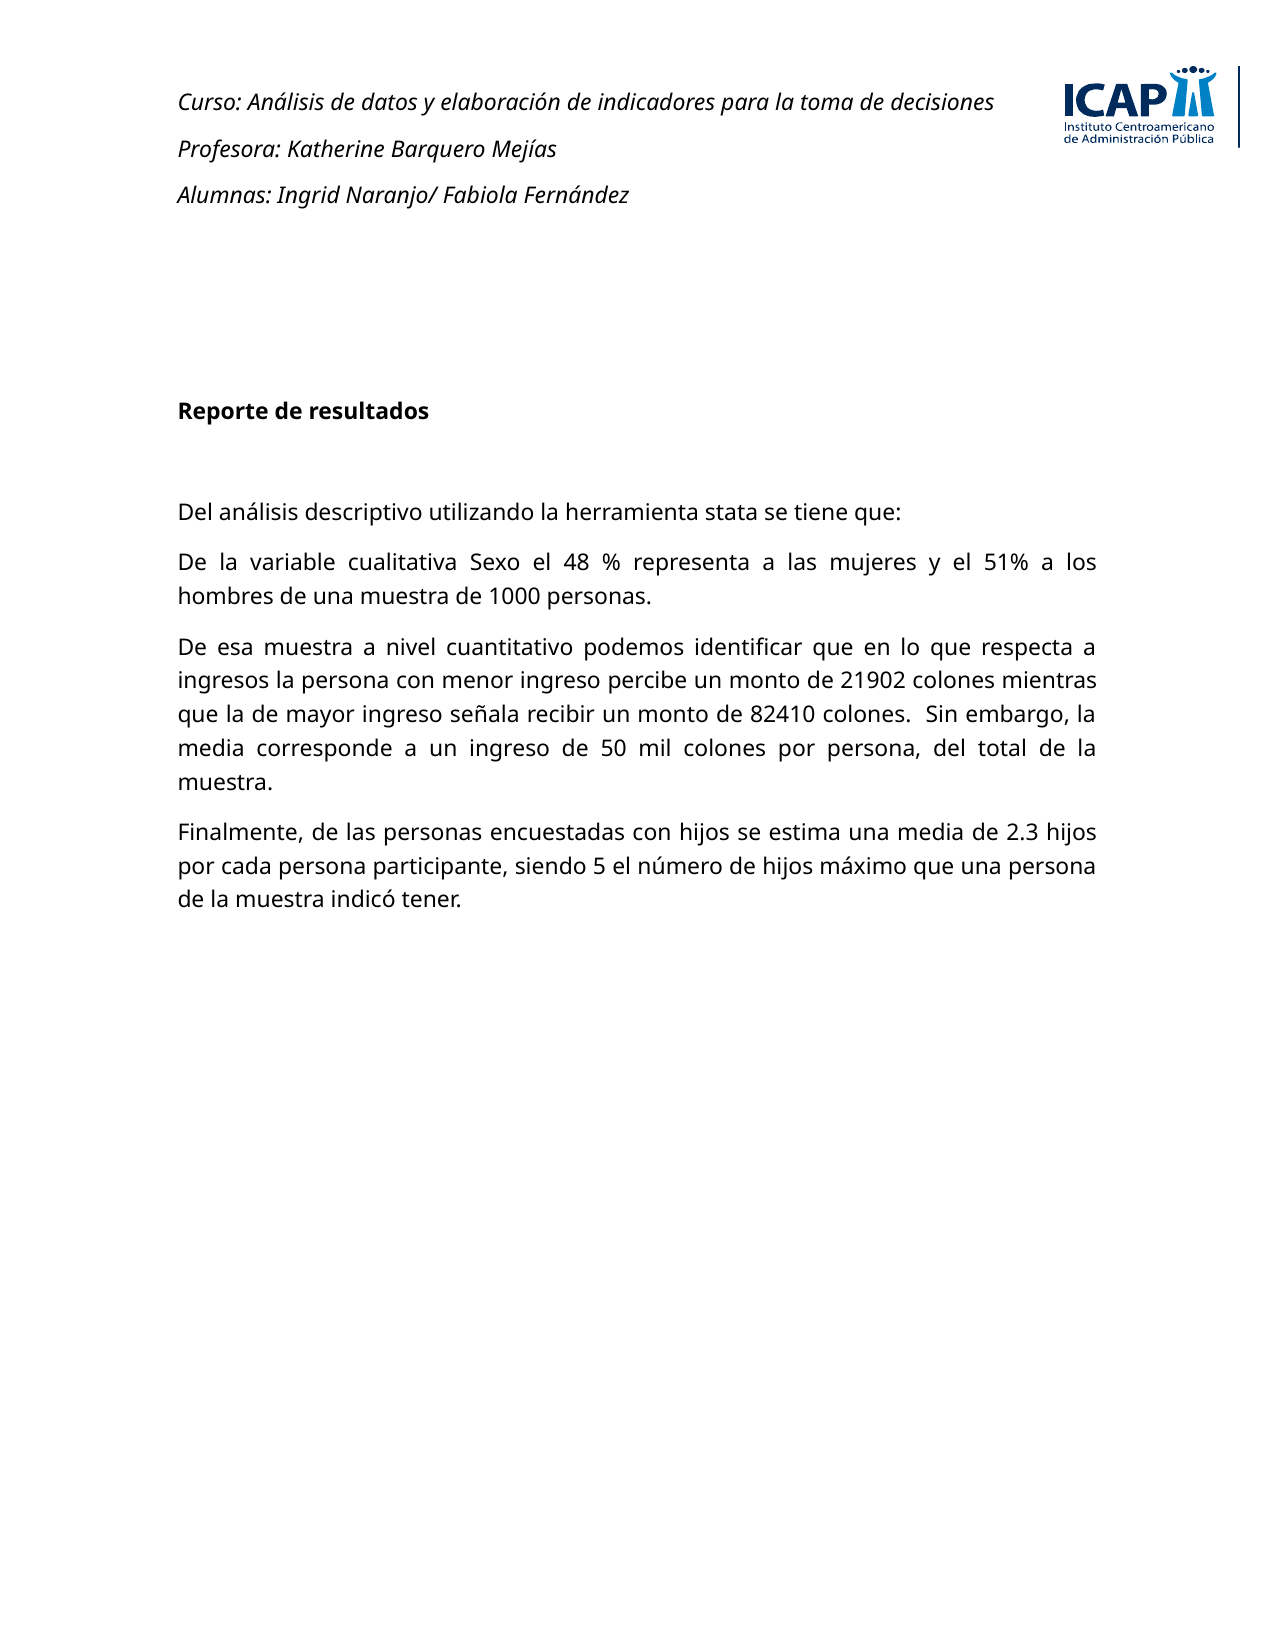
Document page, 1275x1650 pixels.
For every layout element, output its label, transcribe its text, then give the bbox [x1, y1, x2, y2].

text De la variable cualitativa Sexo el 48 % representa a las mujeres y el 51% a los hombres de una muestra de 1000 personas. [177, 546, 1098, 611]
text De esa muestra a nivel cuantitativo podemos identificar que en lo que respecta a ingresos la persona con menor ingreso percibe un monto de 21902 colones mientras que la de mayor ingreso señala recibir un monto de 82410 colones. Sin embargo, la media corresponde a un ingreso de 50 mil colones por persona, del total de la muestra. [177, 630, 1098, 797]
text Del análisis descriptivo utilizando la herramienta stata se tiene que: [177, 496, 1098, 527]
text Reporte de resultados [177, 395, 1098, 426]
text Finalmente, de las personas encuestadas con hijos se estima una media de 2.3 hijos por cada persona participante, siendo 5 el número de hijos máximo que una persona de la muestra indicó tener. [177, 816, 1098, 914]
